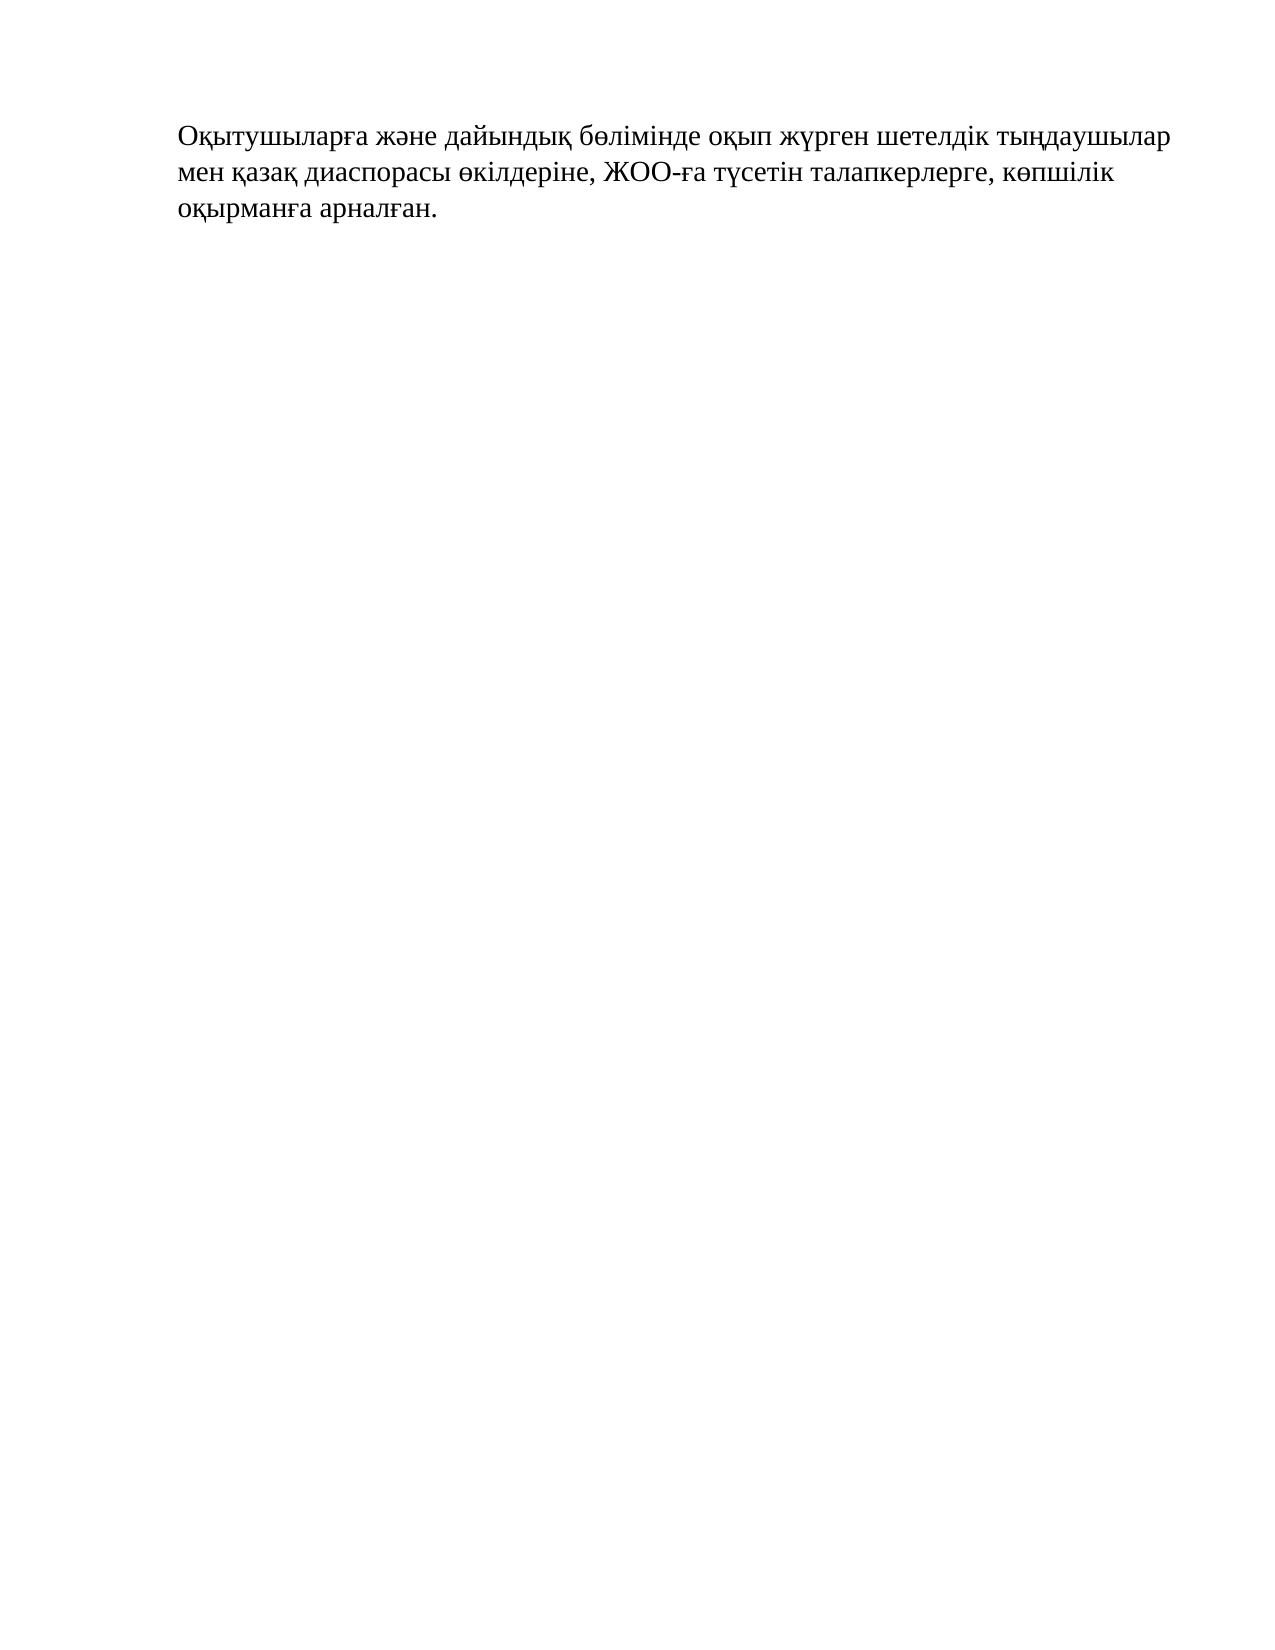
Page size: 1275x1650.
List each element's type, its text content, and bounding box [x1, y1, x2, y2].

text Оқытушыларға және дайындық бөлімінде оқып жүрген шетелдік тыңдаушылар мен қазақ диаспорасы өкілдеріне, ЖОО-ға түсетін талапкерлерге, көпшілік оқырманға арналған. [177, 118, 1186, 224]
